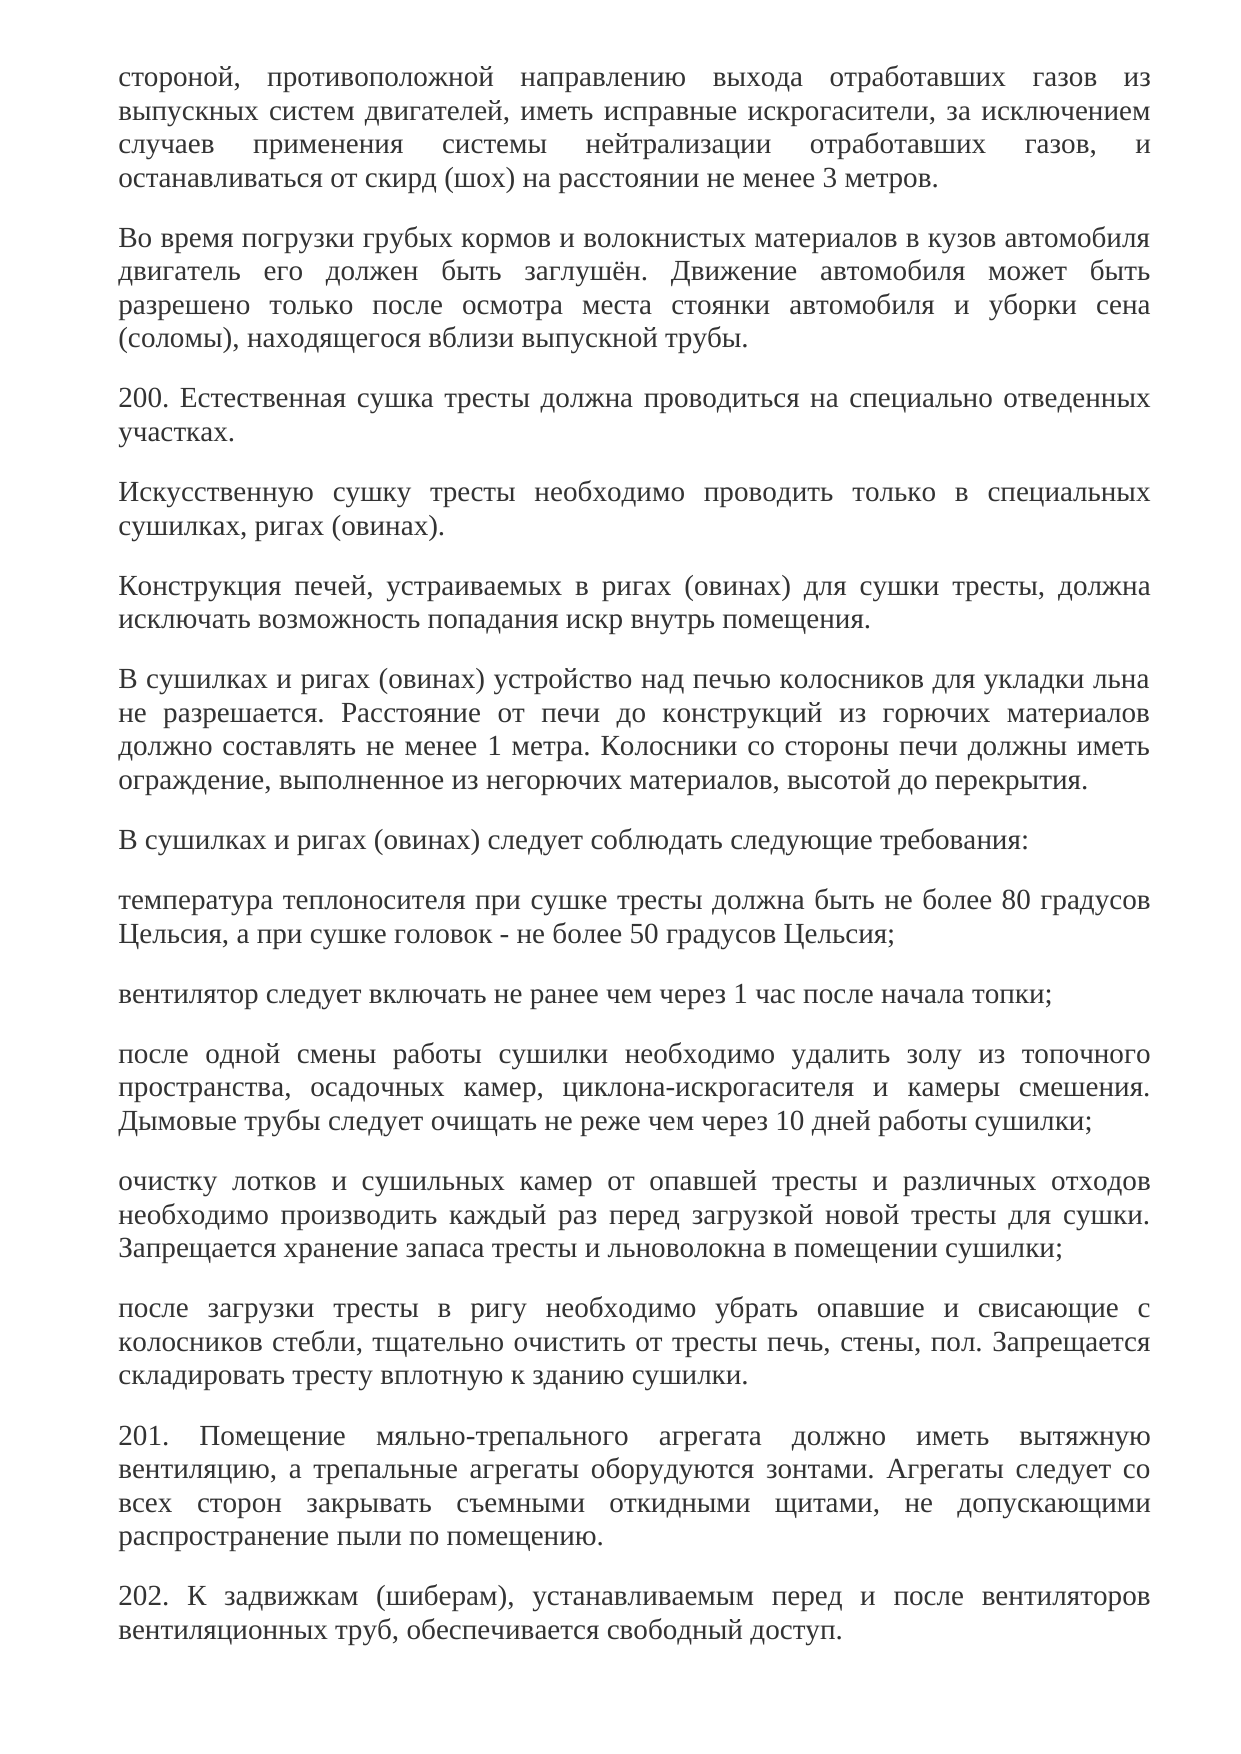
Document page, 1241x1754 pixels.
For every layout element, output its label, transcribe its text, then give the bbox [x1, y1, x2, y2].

text Искусственную сушку тресты необходимо проводить только в специальных сушилках, ригах (овинах). [118, 474, 1152, 541]
text после одной смены работы сушилки необходимо удалить золу из топочного пространства, осадочных камер, циклона-искрогасителя и камеры смешения. Дымовые трубы следует очищать не реже чем через 10 дней работы сушилки; [118, 1036, 1152, 1137]
text вентилятор следует включать не ранее чем через 1 час после начала топки; [118, 976, 1152, 1009]
text 200. Естественная сушка тресты должна проводиться на специально отведенных участках. [118, 381, 1152, 448]
text В сушилках и ригах (овинах) следует соблюдать следующие требования: [118, 822, 1152, 856]
text температура теплоносителя при сушке тресты должна быть не более 80 градусов Цельсия, а при сушке головок - не более 50 градусов Цельсия; [118, 882, 1152, 949]
text Конструкция печей, устраиваемых в ригах (овинах) для сушки тресты, должна исключать возможность попадания искр внутрь помещения. [118, 568, 1152, 635]
text очистку лотков и сушильных камер от опавшей тресты и различных отходов необходимо производить каждый раз перед загрузкой новой тресты для сушки. Запрещается хранение запаса тресты и льноволокна в помещении сушилки; [118, 1163, 1152, 1264]
text 201. Помещение мяльно-трепального агрегата должно иметь вытяжную вентиляцию, а трепальные агрегаты оборудуются зонтами. Агрегаты следует со всех сторон закрывать съемными откидными щитами, не допускающими распространение пыли по помещению. [118, 1418, 1152, 1552]
text после загрузки тресты в ригу необходимо убрать опавшие и свисающие с колосников стебли, тщательно очистить от тресты печь, стены, пол. Запрещается складировать тресту вплотную к зданию сушилки. [118, 1290, 1152, 1391]
text Во время погрузки грубых кормов и волокнистых материалов в кузов автомобиля двигатель его должен быть заглушён. Движение автомобиля может быть разрешено только после осмотра места стоянки автомобиля и уборки сена (соломы), находящегося вблизи выпускной трубы. [118, 220, 1152, 354]
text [118, 59, 1152, 193]
text В сушилках и ригах (овинах) устройство над печью колосников для укладки льна не разрешается. Расстояние от печи до конструкций из горючих материалов должно составлять не менее 1 метра. Колосники со стороны печи должны иметь ограждение, выполненное из негорючих материалов, высотой до перекрытия. [118, 661, 1152, 796]
text 202. К задвижкам (шиберам), устанавливаемым перед и после вентиляторов вентиляционных труб, обеспечивается свободный доступ. [118, 1578, 1152, 1645]
